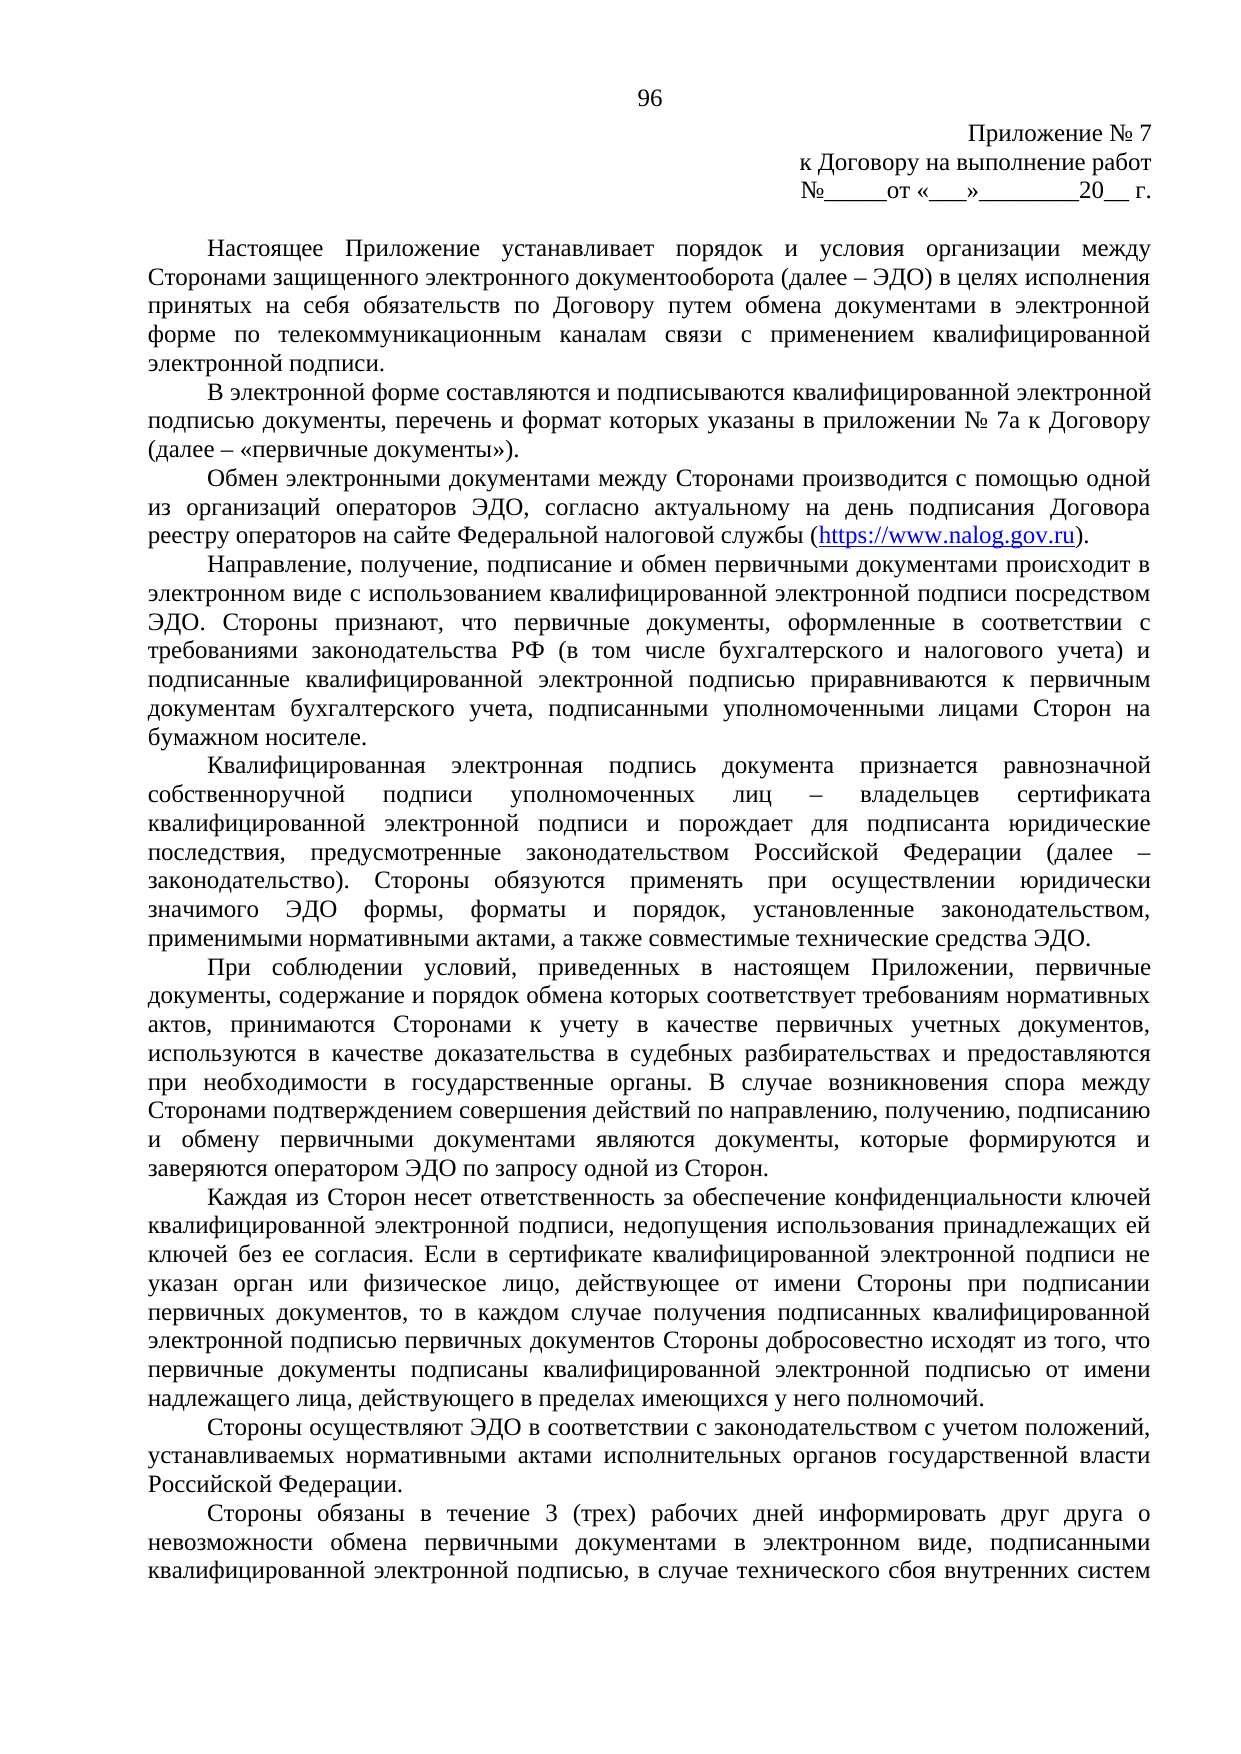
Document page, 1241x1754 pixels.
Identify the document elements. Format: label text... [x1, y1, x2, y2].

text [148, 1498, 1152, 1584]
text №_____от «___»________20__ г. [148, 176, 1152, 204]
text В электронной форме составляются и подписываются квалифицированной электронной подписью документы, перечень и формат которых указаны в приложении № 7а к Договору (далее – «первичные документы»). [148, 377, 1152, 463]
text Приложение № 7 [148, 118, 1152, 147]
text Обмен электронными документами между Сторонами производится с помощью одной из организаций операторов ЭДО, согласно актуальному на день подписания Договора реестру операторов на сайте Федеральной налоговой службы (https://www.nalog.gov.ru). [148, 463, 1152, 549]
text к Договору на выполнение работ [148, 147, 1152, 176]
text Настоящее Приложение устанавливает порядок и условия организации между Сторонами защищенного электронного документооборота (далее – ЭДО) в целях исполнения принятых на себя обязательств по Договору путем обмена документами в электронной форме по телекоммуникационным каналам связи с применением квалифицированной электронной подписи. [148, 233, 1152, 377]
text Направление, получение, подписание и обмен первичными документами происходит в электронном виде с использованием квалифицированной электронной подписи посредством ЭДО. Стороны признают, что первичные документы, оформленные в соответствии с требованиями законодательства РФ (в том числе бухгалтерского и налогового учета) и подписанные квалифицированной электронной подписью приравниваются к первичным документам бухгалтерского учета, подписанными уполномоченными лицами Сторон на бумажном носителе. [148, 549, 1152, 751]
text Стороны осуществляют ЭДО в соответствии с законодательством с учетом положений, устанавливаемых нормативными актами исполнительных органов государственной власти Российской Федерации. [148, 1412, 1152, 1498]
text Каждая из Сторон несет ответственность за обеспечение конфиденциальности ключей квалифицированной электронной подписи, недопущения использования принадлежащих ей ключей без ее согласия. Если в сертификате квалифицированной электронной подписи не указан орган или физическое лицо, действующее от имени Стороны при подписании первичных документов, то в каждом случае получения подписанных квалифицированной электронной подписью первичных документов Стороны добросовестно исходят из того, что первичные документы подписаны квалифицированной электронной подписью от имени надлежащего лица, действующего в пределах имеющихся у него полномочий. [148, 1182, 1152, 1412]
text Квалифицированная электронная подпись документа признается равнозначной собственноручной подписи уполномоченных лиц – владельцев сертификата квалифицированной электронной подписи и порождает для подписанта юридические последствия, предусмотренные законодательством Российской Федерации (далее – законодательство). Стороны обязуются применять при осуществлении юридически значимого ЭДО формы, форматы и порядок, установленные законодательством, применимыми нормативными актами, а также совместимые технические средства ЭДО. [148, 751, 1152, 952]
text При соблюдении условий, приведенных в настоящем Приложении, первичные документы, содержание и порядок обмена которых соответствует требованиям нормативных актов, принимаются Сторонами к учету в качестве первичных учетных документов, используются в качестве доказательства в судебных разбирательствах и предоставляются при необходимости в государственные органы. В случае возникновения спора между Сторонами подтверждением совершения действий по направлению, получению, подписанию и обмену первичными документами являются документы, которые формируются и заверяются оператором ЭДО по запросу одной из Сторон. [148, 952, 1152, 1182]
